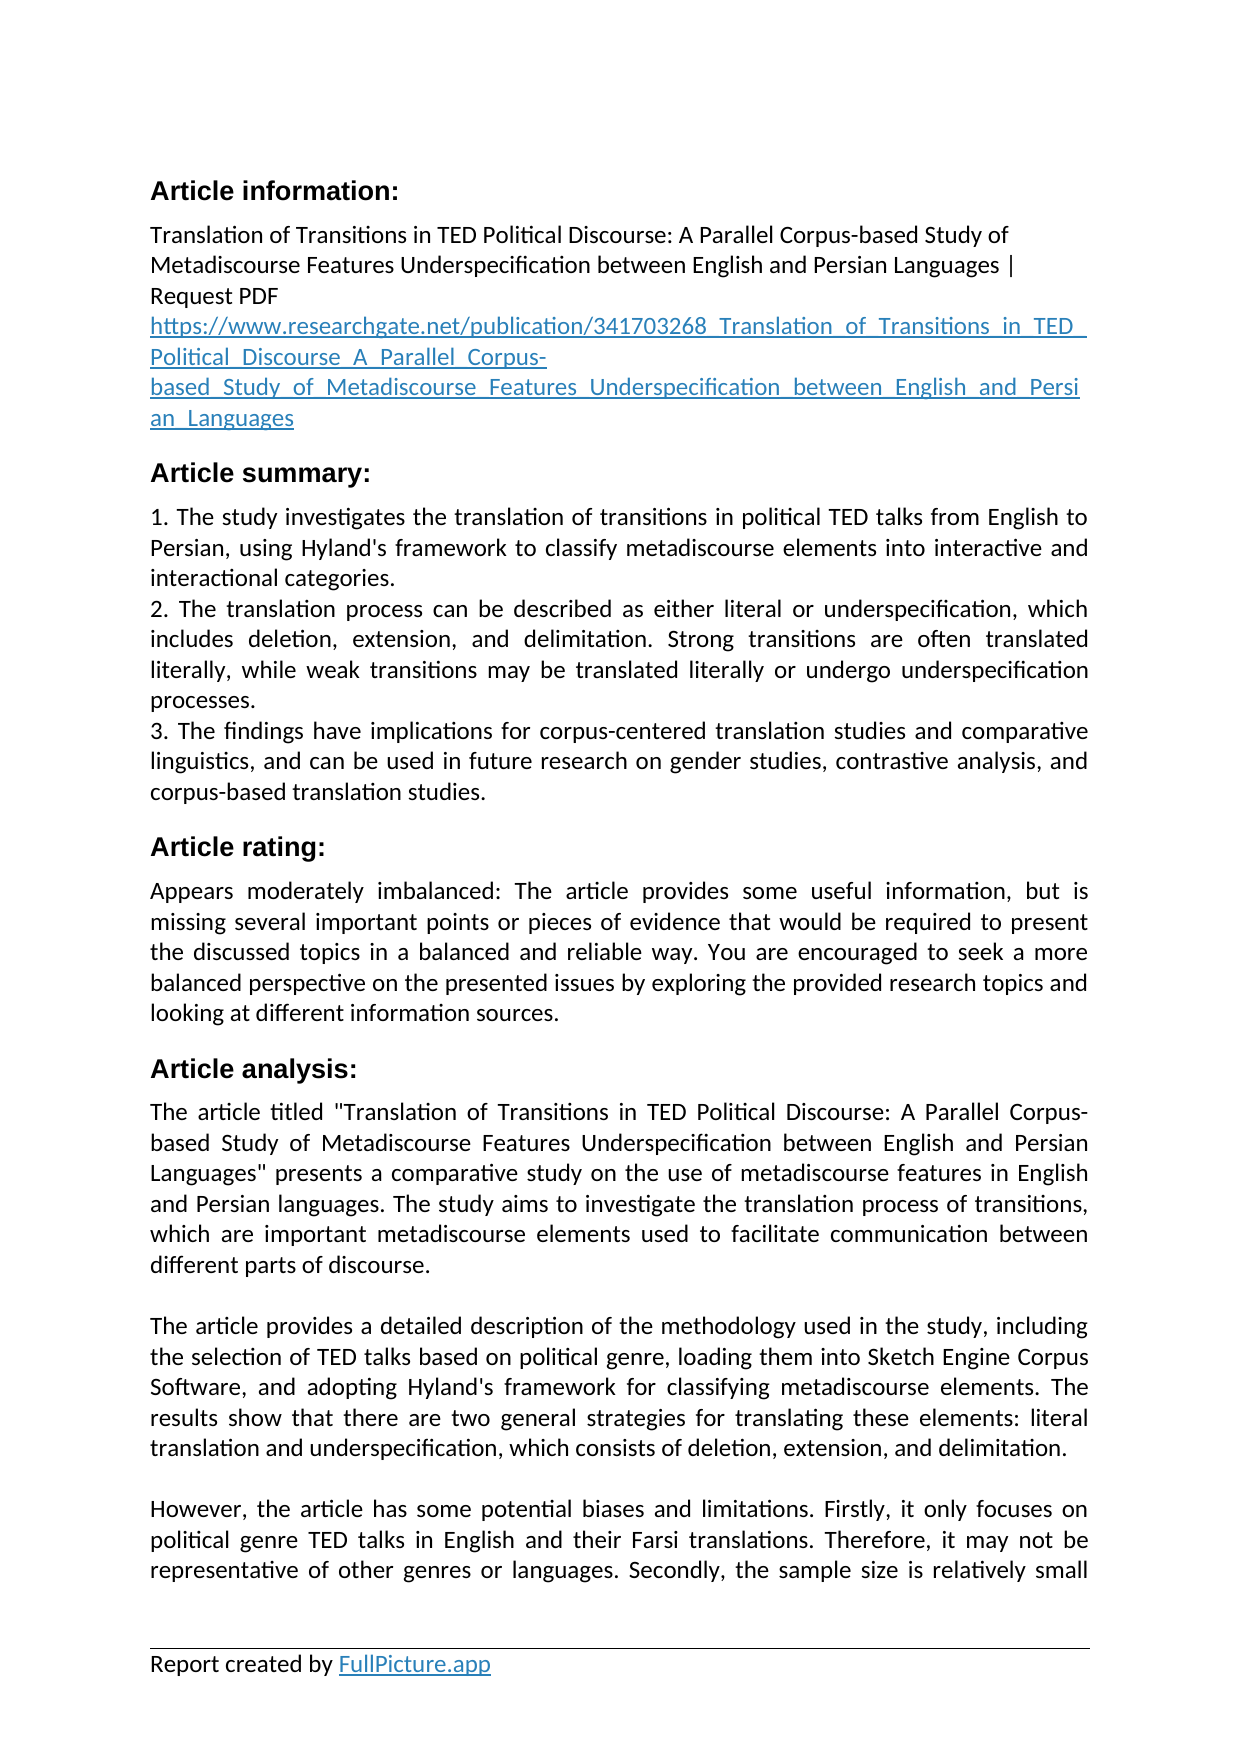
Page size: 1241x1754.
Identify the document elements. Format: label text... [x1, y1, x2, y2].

text Appears moderately imbalanced: The article provides some useful information, but is missing several important points or pieces of evidence that would be required to present the discussed topics in a balanced and reliable way. You are encouraged to seek a more balanced perspective on the presented issues by exploring the provided research topics and looking at different information sources. [150, 875, 1090, 1028]
subtitle Article rating: [150, 831, 1090, 863]
subtitle Article analysis: [150, 1053, 1090, 1084]
text 1. The study investigates the translation of transitions in political TED talks from English to Persian, using Hyland's framework to classify metadiscourse elements into interactive and interactional categories. [150, 501, 1090, 593]
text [150, 1493, 1090, 1585]
text Translation of Transitions in TED Political Discourse: A Parallel Corpus-based Study of Metadiscourse Features Underspecification between English and Persian Languages | Request PDFhttps://www.researchgate.net/publication/341703268_Translation_of_Transitions_in_TED_Political_Discourse_A_Parallel_Corpus-based_Study_of_Metadiscourse_Features_Underspecification_between_English_and_Persian_Languages [150, 219, 1090, 432]
text The article provides a detailed description of the methodology used in the study, including the selection of TED talks based on political genre, loading them into Sketch Engine Corpus Software, and adopting Hyland's framework for classifying metadiscourse elements. The results show that there are two general strategies for translating these elements: literal translation and underspecification, which consists of deletion, extension, and delimitation. [150, 1310, 1090, 1463]
text The article titled "Translation of Transitions in TED Political Discourse: A Parallel Corpus-based Study of Metadiscourse Features Underspecification between English and Persian Languages" presents a comparative study on the use of metadiscourse features in English and Persian languages. The study aims to investigate the translation process of transitions, which are important metadiscourse elements used to facilitate communication between different parts of discourse. [150, 1096, 1090, 1279]
subtitle Article information: [150, 175, 1090, 206]
text 3. The findings have implications for corpus-centered translation studies and comparative linguistics, and can be used in future research on gender studies, contrastive analysis, and corpus-based translation studies. [150, 715, 1090, 806]
text 2. The translation process can be described as either literal or underspecification, which includes deletion, extension, and delimitation. Strong transitions are often translated literally, while weak transitions may be translated literally or undergo underspecification processes. [150, 593, 1090, 715]
subtitle Article summary: [150, 457, 1090, 489]
